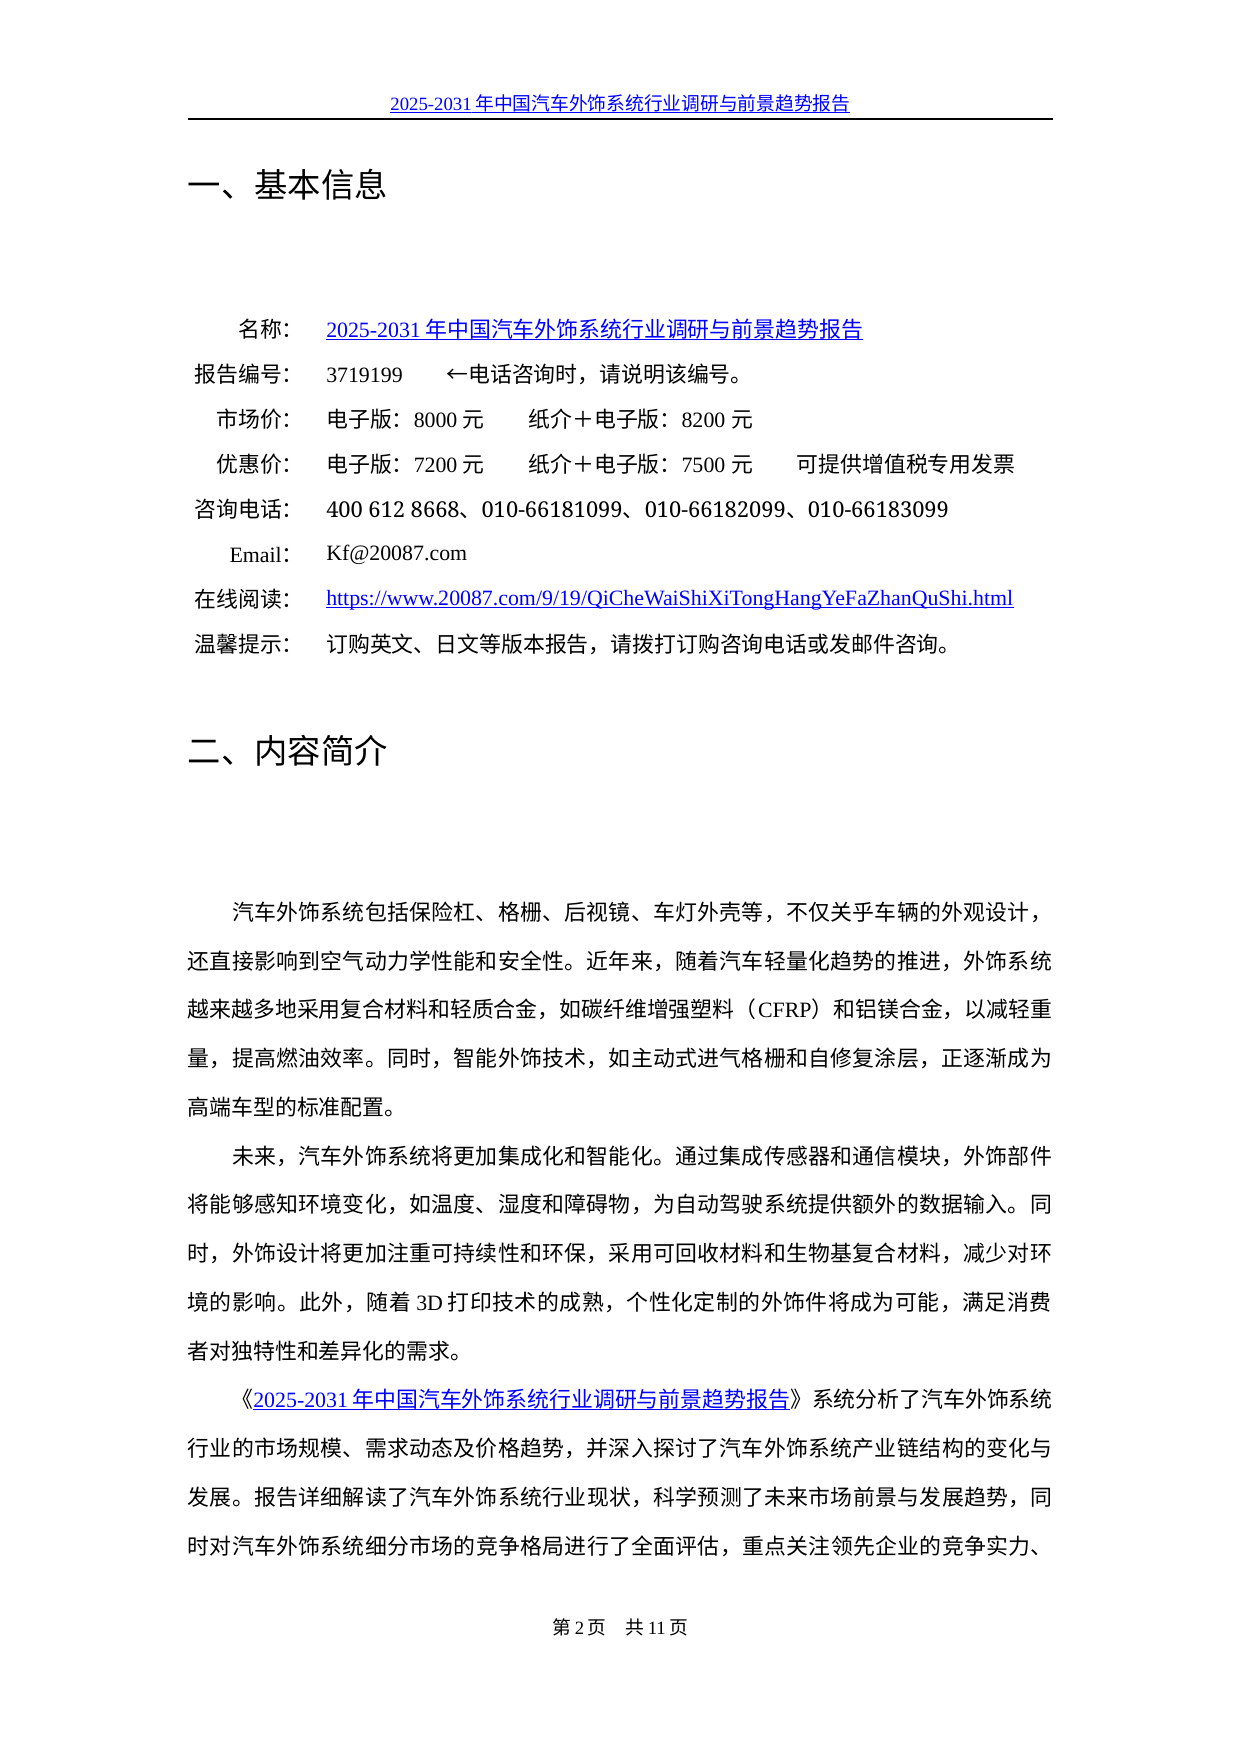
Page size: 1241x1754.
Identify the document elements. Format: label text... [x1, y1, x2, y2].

table_cell 市场价： [167, 402, 315, 447]
table_cell 400 612 8668、010-66181099、010-66182099、010-66183099 [315, 492, 1073, 537]
table_cell Email： [167, 537, 315, 582]
table_cell 优惠价： [167, 447, 315, 492]
title 一、基本信息 [187, 150, 1053, 215]
table_cell 电子版：7200 元 纸介＋电子版：7500 元 可提供增值税专用发票 [315, 447, 1073, 492]
table_header 2025-2031年中国汽车外饰系统行业调研与前景趋势报告 [315, 312, 1073, 357]
title 二、内容简介 [187, 717, 1053, 782]
table_cell 3719199 ←电话咨询时，请说明该编号。 [315, 357, 1073, 402]
table_cell Kf@20087.com [315, 537, 1073, 582]
table_header 名称： [167, 312, 315, 357]
table_cell 电子版：8000 元 纸介＋电子版：8200 元 [315, 402, 1073, 447]
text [187, 894, 1053, 1561]
table_cell 报告编号： [167, 357, 315, 402]
table_cell [315, 582, 1073, 627]
table_cell 温馨提示： [167, 627, 315, 672]
table_cell 订购英文、日文等版本报告，请拨打订购咨询电话或发邮件咨询。 [315, 627, 1073, 672]
table_cell 在线阅读： [167, 582, 315, 627]
table_cell 咨询电话： [167, 492, 315, 537]
